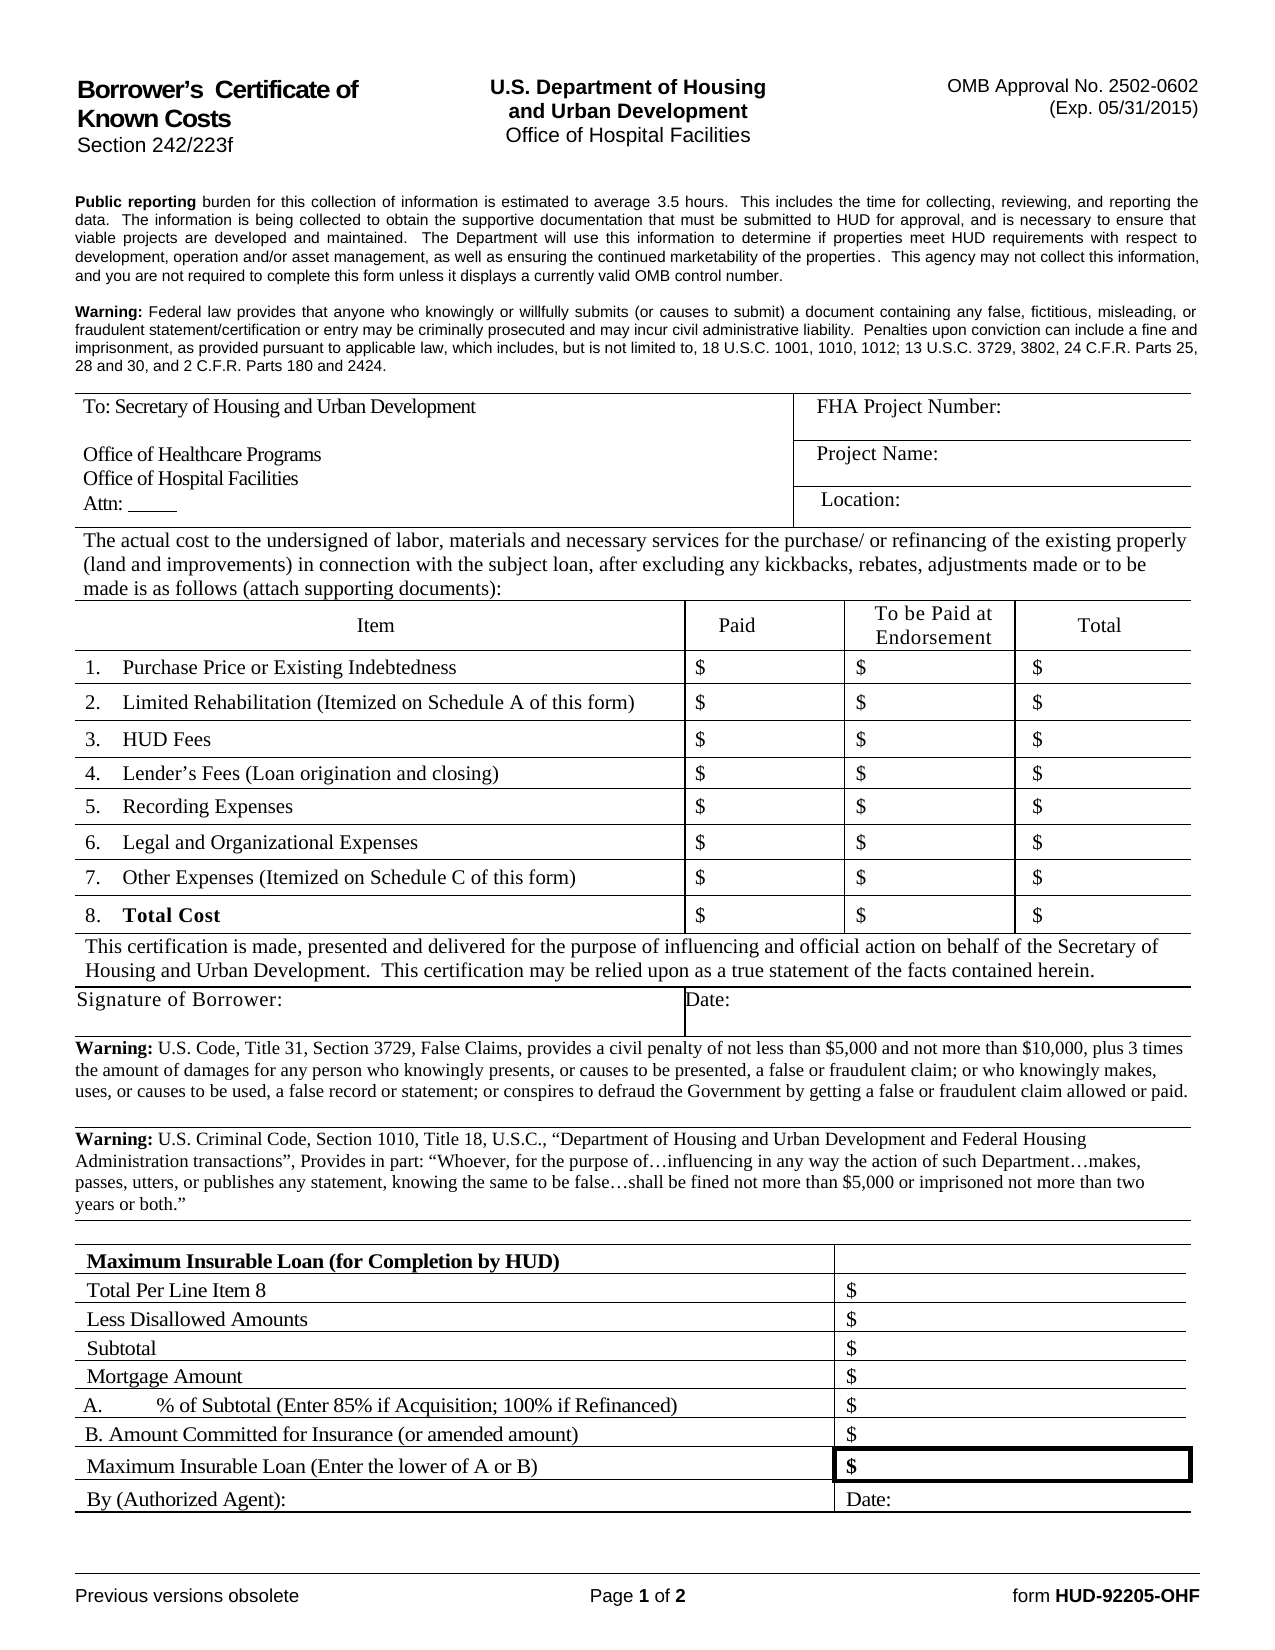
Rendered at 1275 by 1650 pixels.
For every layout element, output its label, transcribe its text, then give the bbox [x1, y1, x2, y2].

table_cell $ [686, 825, 844, 858]
table_cell $ [845, 860, 1014, 895]
table_cell $ [1016, 684, 1191, 720]
table_cell Warning: U.S. Criminal Code, Section 1010, Title 18, U.S.C., “Department of Housing and Urban Development and Federal Housing Administration transactions”, Provides in part: “Whoever, for the purpose of…influencing in any way the action of such Department…makes, passes, utters, or publishes any statement, knowing the same to be false…shall be fined not more than $5,000 or imprisoned not more than two years or both.” [75, 1128, 1191, 1220]
table_header FHA Project Number: [794, 394, 1191, 439]
table_cell Other Expenses (Itemized on Schedule C of this form) [75, 860, 684, 895]
table_cell $ [686, 789, 844, 824]
table_cell $ [835, 1388, 1191, 1417]
table_cell $ [845, 758, 1014, 788]
table_cell $ [686, 896, 844, 933]
table_cell Paid [686, 601, 844, 650]
table_cell $ [845, 825, 1014, 858]
table_cell HUD Fees [75, 721, 684, 757]
table_cell $ [686, 758, 844, 788]
table_cell Warning: U.S. Code, Title 31, Section 3729, False Claims, provides a civil penalty of not less than $5,000 and not more than $10,000, plus 3 times the amount of damages for any person who knowingly presents, or causes to be presented, a false or fraudulent claim; or who knowingly makes, uses, or causes to be used, a false record or statement; or conspires to defraud the Government by getting a false or fraudulent claim allowed or paid. [75, 1037, 1191, 1127]
table_cell $ [686, 721, 844, 757]
table_cell $ [835, 1302, 1191, 1331]
table_header To: Secretary of Housing and Urban Development Office of Healthcare Programs Office of Hospital Facilities Attn: [75, 394, 793, 527]
text Warning: Federal law provides that anyone who knowingly or willfully submits (or causes to submit) a document containing any false, fictitious, misleading, or fraudulent statement/certification or entry may be criminally prosecuted and may incur civil administrative liability. Penalties upon conviction can include a fine and imprisonment, as provided pursuant to applicable law, which includes, but is not limited to, 18 U.S.C. 1001, 1010, 1012; 13 U.S.C. 3729, 3802, 24 C.F.R. Parts 25, 28 and 30, and 2 C.F.R. Parts 180 and 2424. [75, 303, 1200, 375]
text Public reporting burden for this collection of information is estimated to average 3.5 hours. This includes the time for collecting, reviewing, and reporting the data. The information is being collected to obtain the supportive documentation that must be submitted to HUD for approval, and is necessary to ensure that viable projects are developed and maintained. The Department will use this information to determine if properties meet HUD requirements with respect to development, operation and/or asset management, as well as ensuring the continued marketability of the properties. This agency may not collect this information, and you are not required to complete this form unless it displays a currently valid OMB control number. [75, 193, 1200, 285]
table_cell To be Paid at Endorsement [845, 601, 1014, 650]
table_cell $ [837, 1451, 1188, 1478]
table_cell Maximum Insurable Loan (Enter the lower of A or B) [75, 1447, 832, 1478]
table_cell Mortgage Amount [75, 1361, 834, 1388]
table_cell $ [686, 684, 844, 720]
table_cell $ [1016, 651, 1191, 683]
table_cell $ [835, 1273, 1191, 1302]
table_cell Item [75, 601, 684, 650]
table_cell $ [1016, 758, 1191, 788]
table_cell $ [686, 651, 844, 683]
table_cell $ [1016, 789, 1191, 824]
table_cell This certification is made, presented and delivered for the purpose of influencing and official action on behalf of the Secretary of Housing and Urban Development. This certification may be relied upon as a true statement of the facts contained herein. [75, 934, 1191, 986]
table_cell $ [845, 651, 1014, 683]
table_cell $ [845, 896, 1014, 933]
table_cell $ [1016, 860, 1191, 895]
table_cell Recording Expenses [75, 789, 684, 824]
table_cell $ [1016, 896, 1191, 933]
table_cell Total Per Line Item 8 [75, 1274, 834, 1302]
table_cell % of Subtotal (Enter 85% if Acquisition; 100% if Refinanced) [75, 1389, 834, 1417]
table_cell Purchase Price or Existing Indebtedness [75, 651, 684, 683]
table_header Maximum Insurable Loan (for Completion by HUD) [75, 1245, 834, 1273]
table_cell Total [1016, 601, 1191, 650]
table_cell Subtotal [75, 1332, 834, 1359]
table_cell $ [835, 1331, 1191, 1359]
table_cell Date: [835, 1483, 1191, 1511]
table_cell $ [835, 1360, 1191, 1388]
table_header Borrower’s Certificate of Known Costs Section 242/223f [66, 75, 441, 169]
table_cell Less Disallowed Amounts [75, 1303, 834, 1331]
table_cell The actual cost to the undersigned of labor, materials and necessary services for the purchase/ or refinancing of the existing properly (land and improvements) in connection with the subject loan, after excluding any kickbacks, rebates, adjustments made or to be made is as follows (attach supporting documents): [75, 528, 1191, 600]
table_cell $ [686, 860, 844, 895]
table_cell $ [835, 1417, 1191, 1446]
table_header U.S. Department of Housing and Urban Development Office of Hospital Facilities [441, 75, 816, 169]
table_cell Legal and Organizational Expenses [75, 825, 684, 858]
table_cell $ [1016, 825, 1191, 858]
table_cell Total Cost [75, 896, 684, 933]
table_cell $ [845, 684, 1014, 720]
table_cell $ [845, 789, 1014, 824]
table_cell Limited Rehabilitation (Itemized on Schedule A of this form) [75, 684, 684, 720]
table_cell $ [1016, 721, 1191, 757]
table_cell $ [845, 721, 1014, 757]
table_cell By (Authorized Agent): [75, 1480, 834, 1511]
table_cell Signature of Borrower: [75, 988, 684, 1036]
table_cell Lender’s Fees (Loan origination and closing) [75, 758, 684, 788]
table_cell Project Name: [794, 441, 1191, 486]
table_header OMB Approval No. 2502-0602 (Exp. 05/31/2015) [816, 75, 1209, 169]
table_cell Date: [686, 988, 1191, 1036]
table_cell Location: [794, 487, 1191, 527]
table_cell Amount Committed for Insurance (or amended amount) [75, 1418, 834, 1446]
table_header [835, 1245, 1191, 1273]
